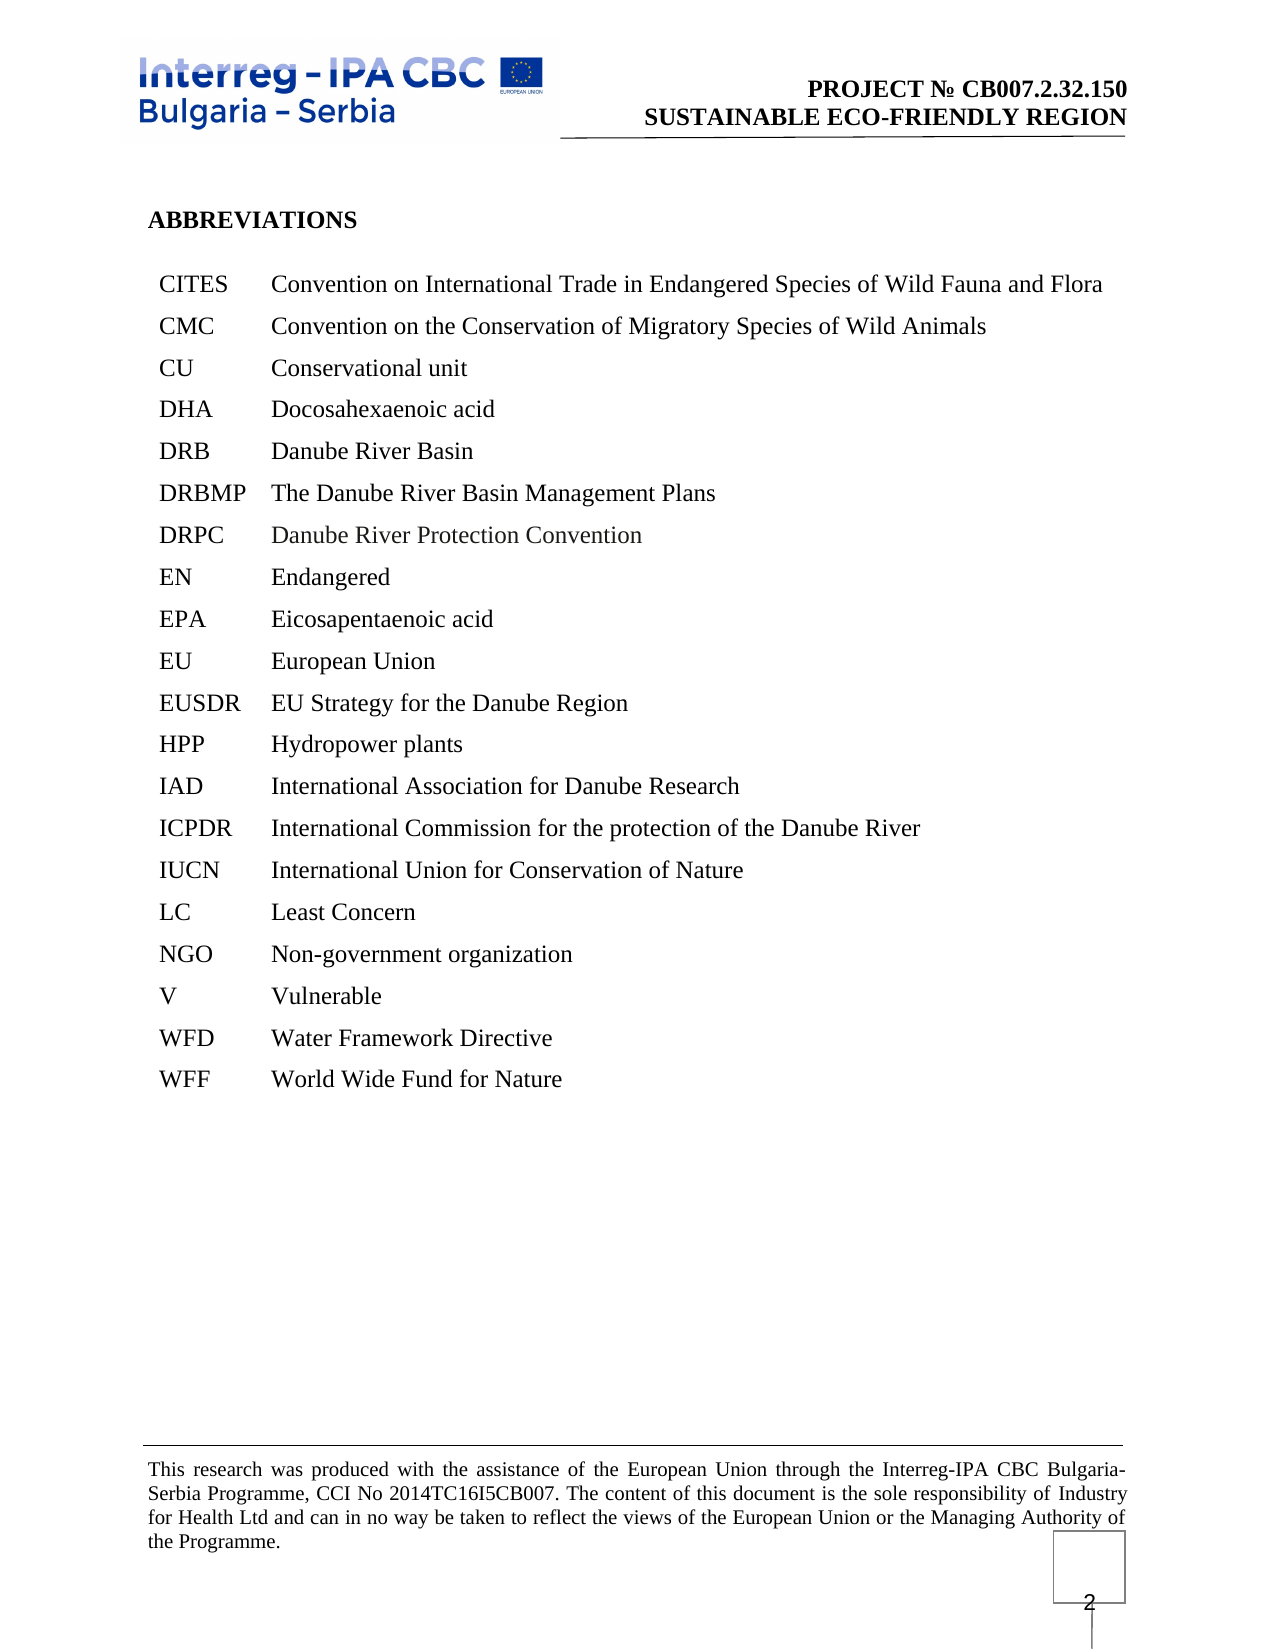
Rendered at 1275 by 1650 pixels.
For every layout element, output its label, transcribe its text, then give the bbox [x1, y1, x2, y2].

table_cell DRPC [148, 520, 259, 562]
table_cell EU Strategy for the Danube Region [260, 688, 1047, 729]
picture [119, 36, 561, 143]
table_cell Vulnerable [260, 981, 1047, 1023]
table_cell IAD [148, 771, 259, 813]
table_cell Eicosapentaenoic acid [260, 604, 1047, 646]
table_cell The Danube River Basin Management Plans [260, 478, 1047, 520]
table_cell World Wide Fund for Nature [260, 1065, 1047, 1106]
table_cell Danube River Protection Convention [260, 520, 1047, 562]
table_cell NGO [148, 939, 259, 981]
table_cell WFD [148, 1023, 259, 1064]
table_cell DRB [148, 436, 259, 478]
table_cell Endangered [260, 562, 1047, 604]
table_cell EU [148, 646, 259, 688]
table_cell European Union [260, 646, 1047, 688]
table_header Convention on International Trade in Endangered Species of Wild Fauna and Flora [260, 269, 1047, 311]
table_cell LC [148, 897, 259, 939]
table_cell Water Framework Directive [260, 1023, 1047, 1064]
subtitle ABBREVIATIONS [148, 206, 1127, 234]
table_cell EPA [148, 604, 259, 646]
table_cell CMC [148, 311, 259, 353]
table_cell IUCN [148, 855, 259, 897]
table_cell CU [148, 353, 259, 394]
table_cell ICPDR [148, 813, 259, 855]
table_cell WFF [148, 1065, 259, 1106]
table_cell V [148, 981, 259, 1023]
table_cell Convention on the Conservation of Migratory Species of Wild Animals [260, 311, 1047, 353]
table_cell HPP [148, 730, 259, 771]
table_cell DHA [148, 395, 259, 436]
table_cell International Association for Danube Research [260, 771, 1047, 813]
table_cell Hydropower plants [260, 730, 1047, 771]
table_cell EUSDR [148, 688, 259, 729]
table_cell EN [148, 562, 259, 604]
table_cell Non-government organization [260, 939, 1047, 981]
table_cell DRBMP [148, 478, 259, 520]
table_header CITES [148, 269, 259, 311]
table_cell Conservational unit [260, 353, 1047, 394]
table_cell International Commission for the protection of the Danube River [260, 813, 1047, 855]
table_cell Docosahexaenoic acid [260, 395, 1047, 436]
table_cell International Union for Conservation of Nature [260, 855, 1047, 897]
table_cell Danube River Basin [260, 436, 1047, 478]
table_cell Least Concern [260, 897, 1047, 939]
